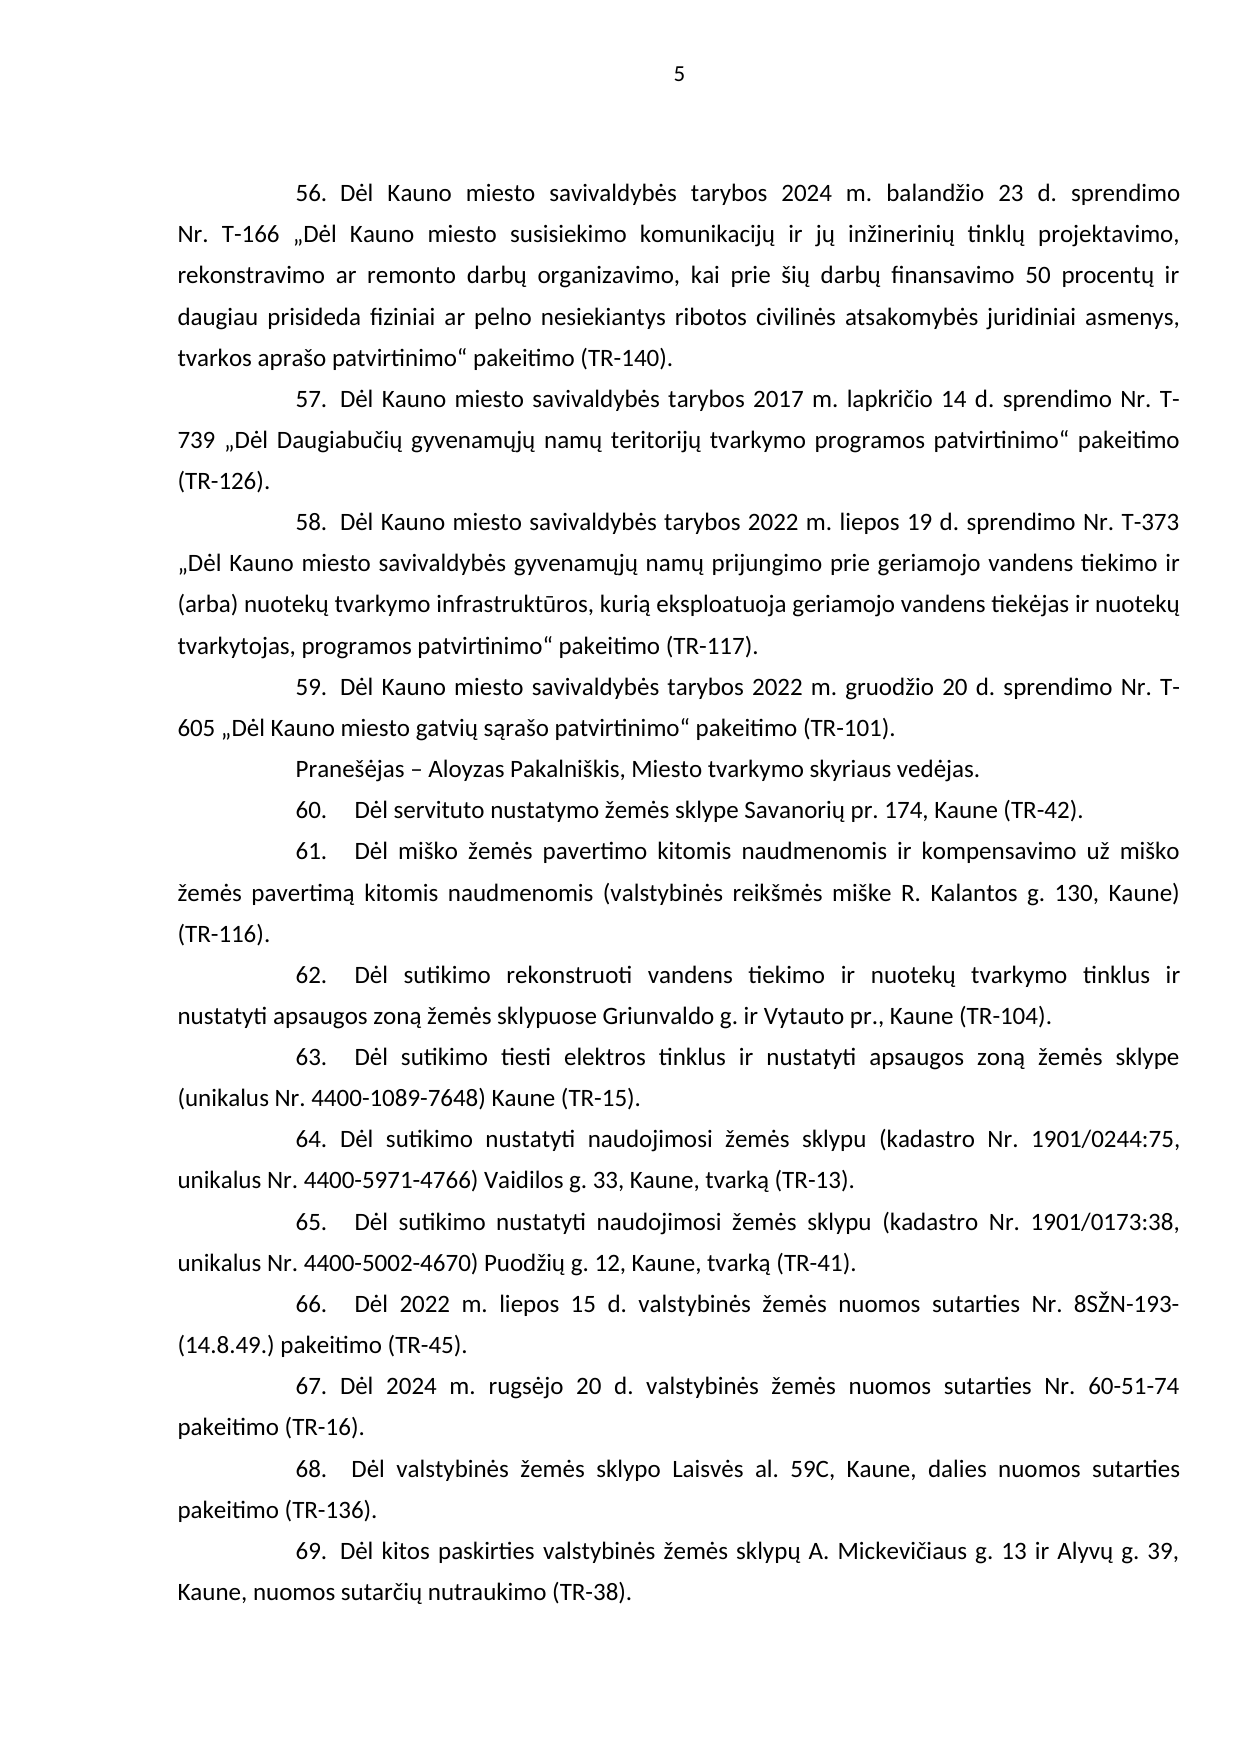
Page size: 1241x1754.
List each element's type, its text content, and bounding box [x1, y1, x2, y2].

list Dėl valstybinės žemės sklypo Laisvės al. 59C, Kaune, dalies nuomos sutarties pakeitimo (TR-136). [177, 1453, 1181, 1524]
list Dėl sutikimo tiesti elektros tinklus ir nustatyti apsaugos zoną žemės sklype (unikalus Nr. 4400-1089-7648) Kaune (TR-15). [177, 1041, 1181, 1113]
list Dėl Kauno miesto savivaldybės tarybos 2024 m. balandžio 23 d. sprendimo Nr. T-166 „Dėl Kauno miesto susisiekimo komunikacijų ir jų inžinerinių tinklų projektavimo, rekonstravimo ar remonto darbų organizavimo, kai prie šių darbų finansavimo 50 procentų ir daugiau prisideda fiziniai ar pelno nesiekiantys ribotos civilinės atsakomybės juridiniai asmenys, tvarkos aprašo patvirtinimo“ pakeitimo (TR-140). [177, 177, 1181, 372]
list Dėl servituto nustatymo žemės sklype Savanorių pr. 174, Kaune (TR-42). [177, 794, 1181, 825]
list Dėl Kauno miesto savivaldybės tarybos 2017 m. lapkričio 14 d. sprendimo Nr. T-739 „Dėl Daugiabučių gyvenamųjų namų teritorijų tvarkymo programos patvirtinimo“ pakeitimo (TR-126). [177, 383, 1181, 496]
list Dėl sutikimo nustatyti naudojimosi žemės sklypu (kadastro Nr. 1901/0173:38, unikalus Nr. 4400-5002-4670) Puodžių g. 12, Kaune, tvarką (TR-41). [177, 1206, 1181, 1277]
list Dėl sutikimo rekonstruoti vandens tiekimo ir nuotekų tvarkymo tinklus ir nustatyti apsaugos zoną žemės sklypuose Griunvaldo g. ir Vytauto pr., Kaune (TR-104). [177, 959, 1181, 1031]
list Dėl Kauno miesto savivaldybės tarybos 2022 m. liepos 19 d. sprendimo Nr. T-373 „Dėl Kauno miesto savivaldybės gyvenamųjų namų prijungimo prie geriamojo vandens tiekimo ir (arba) nuotekų tvarkymo infrastruktūros, kurią eksploatuoja geriamojo vandens tiekėjas ir nuotekų tvarkytojas, programos patvirtinimo“ pakeitimo (TR-117). [177, 506, 1181, 660]
list Dėl sutikimo nustatyti naudojimosi žemės sklypu (kadastro Nr. 1901/0244:75, unikalus Nr. 4400-5971-4766) Vaidilos g. 33, Kaune, tvarką (TR-13). [177, 1123, 1181, 1195]
list Dėl 2022 m. liepos 15 d. valstybinės žemės nuomos sutarties Nr. 8SŽN-193-(14.8.49.) pakeitimo (TR-45). [177, 1288, 1181, 1360]
list Dėl 2024 m. rugsėjo 20 d. valstybinės žemės nuomos sutarties Nr. 60-51-74 pakeitimo (TR-16). [177, 1370, 1181, 1442]
list Dėl miško žemės pavertimo kitomis naudmenomis ir kompensavimo už miško žemės pavertimą kitomis naudmenomis (valstybinės reikšmės miške R. Kalantos g. 130, Kaune) (TR-116). [177, 836, 1181, 948]
list Dėl kitos paskirties valstybinės žemės sklypų A. Mickevičiaus g. 13 ir Alyvų g. 39, Kaune, nuomos sutarčių nutraukimo (TR-38). [177, 1535, 1181, 1607]
list Pranešėjas – Aloyzas Pakalniškis, Miesto tvarkymo skyriaus vedėjas. [177, 753, 1181, 784]
list Dėl Kauno miesto savivaldybės tarybos 2022 m. gruodžio 20 d. sprendimo Nr. T-605 „Dėl Kauno miesto gatvių sąrašo patvirtinimo“ pakeitimo (TR-101). [177, 671, 1181, 743]
